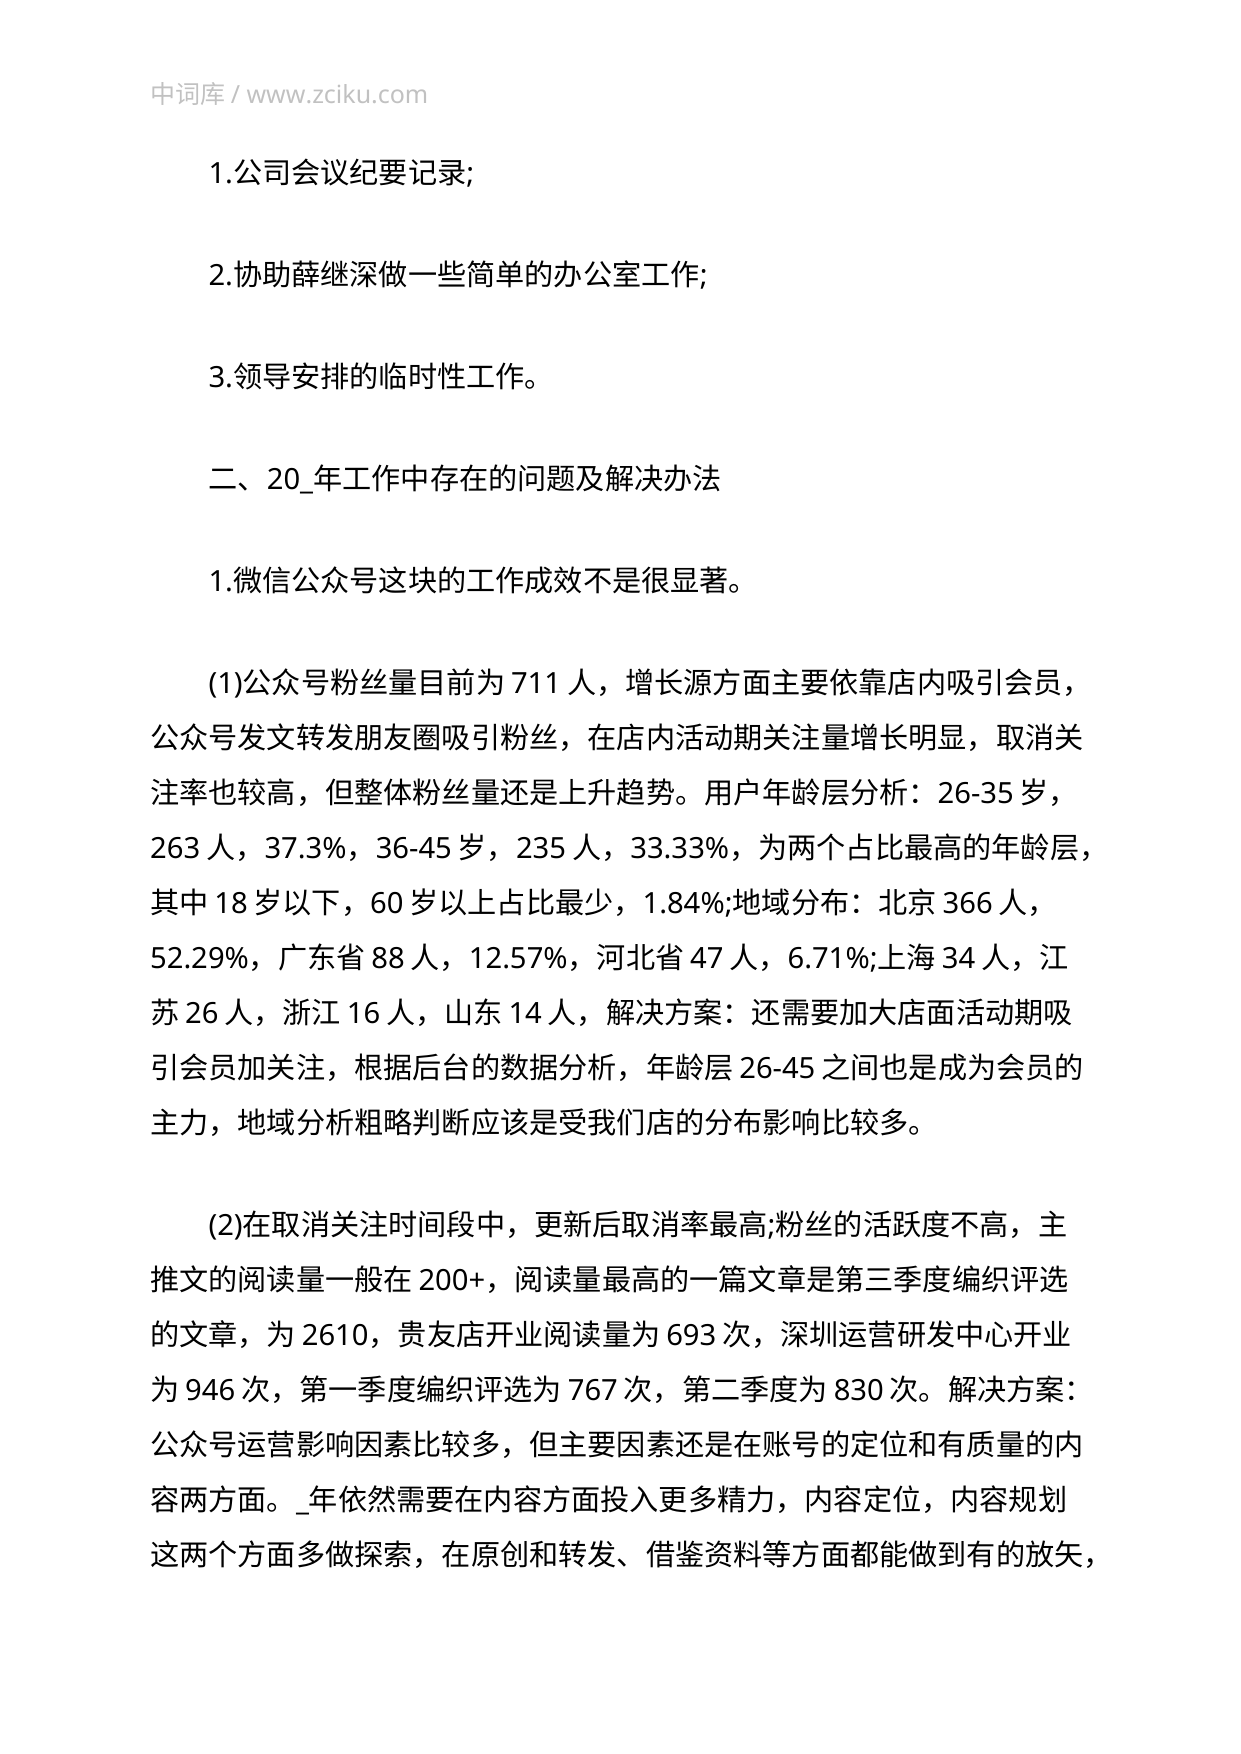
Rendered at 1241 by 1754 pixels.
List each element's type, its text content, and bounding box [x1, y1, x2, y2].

text 1.微信公众号这块的工作成效不是很显著。 [150, 558, 1090, 600]
text 二、20_年工作中存在的问题及解决办法 [150, 456, 1090, 498]
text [150, 1202, 1090, 1574]
text 1.公司会议纪要记录; [150, 150, 1090, 192]
text (1)公众号粉丝量目前为711人，增长源方面主要依靠店内吸引会员，公众号发文转发朋友圈吸引粉丝，在店内活动期关注量增长明显，取消关注率也较高，但整体粉丝量还是上升趋势。用户年龄层分析：26-35岁，263人，37.3%，36-45岁，235人，33.33%，为两个占比最高的年龄层，其中18岁以下，60岁以上占比最少，1.84%;地域分布：北京366人，52.29%，广东省88人，12.57%，河北省47人，6.71%;上海34人，江苏26人，浙江16人，山东14人，解决方案：还需要加大店面活动期吸引会员加关注，根据后台的数据分析，年龄层26-45之间也是成为会员的主力，地域分析粗略判断应该是受我们店的分布影响比较多。 [150, 660, 1090, 1142]
text 3.领导安排的临时性工作。 [150, 354, 1090, 396]
text 2.协助薛继深做一些简单的办公室工作; [150, 252, 1090, 294]
